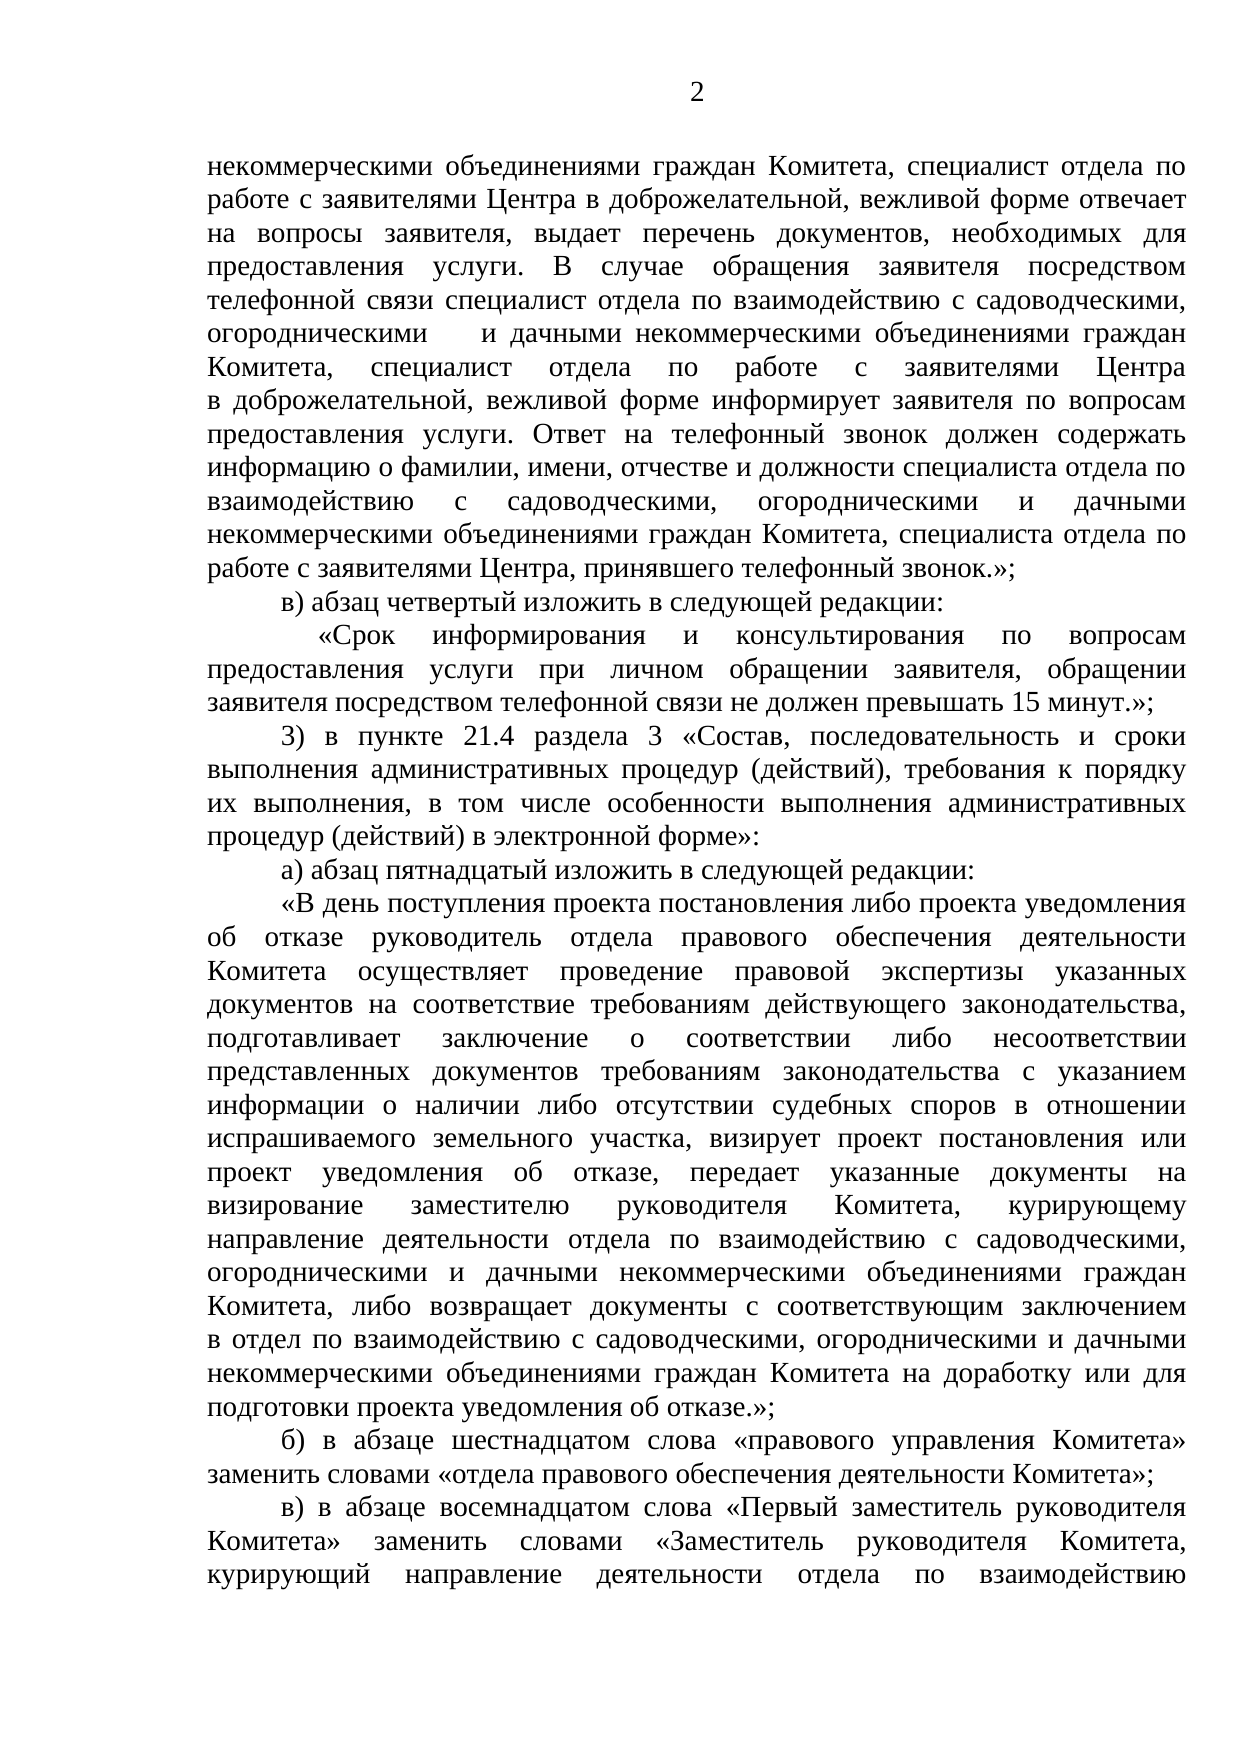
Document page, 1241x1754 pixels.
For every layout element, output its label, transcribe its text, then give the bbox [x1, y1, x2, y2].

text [207, 1489, 1187, 1590]
text в) абзац четвертый изложить в следующей редакции: [207, 584, 1187, 617]
text а) абзац пятнадцатый изложить в следующей редакции: [207, 852, 1187, 886]
text 3) в пункте 21.4 раздела 3 «Состав, последовательность и сроки выполнения административных процедур (действий), требования к порядку их выполнения, в том числе особенности выполнения административных процедур (действий) в электронной форме»: [207, 718, 1187, 852]
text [207, 148, 1187, 584]
text б) в абзаце шестнадцатом слова «правового управления Комитета» заменить словами «отдела правового обеспечения деятельности Комитета»; [207, 1422, 1187, 1489]
text «Срок информирования и консультирования по вопросам предоставления услуги при личном обращении заявителя, обращении заявителя посредством телефонной связи не должен превышать 15 минут.»; [207, 617, 1187, 718]
text «В день поступления проекта постановления либо проекта уведомления об отказе руководитель отдела правового обеспечения деятельности Комитета осуществляет проведение правовой экспертизы указанных документов на соответствие требованиям действующего законодательства, подготавливает заключение о соответствии либо несоответствии представленных документов требованиям законодательства с указанием информации о наличии либо отсутствии судебных споров в отношении испрашиваемого земельного участка, визирует проект постановления или проект уведомления об отказе, передает указанные документы на визирование заместителю руководителя Комитета, курирующему направление деятельности отдела по взаимодействию с садоводческими, огородническими и дачными некоммерческими объединениями граждан Комитета, либо возвращает документы с соответствующим заключением в отдел по взаимодействию с садоводческими, огородническими и дачными некоммерческими объединениями граждан Комитета на доработку или для подготовки проекта уведомления об отказе.»; [207, 886, 1187, 1422]
